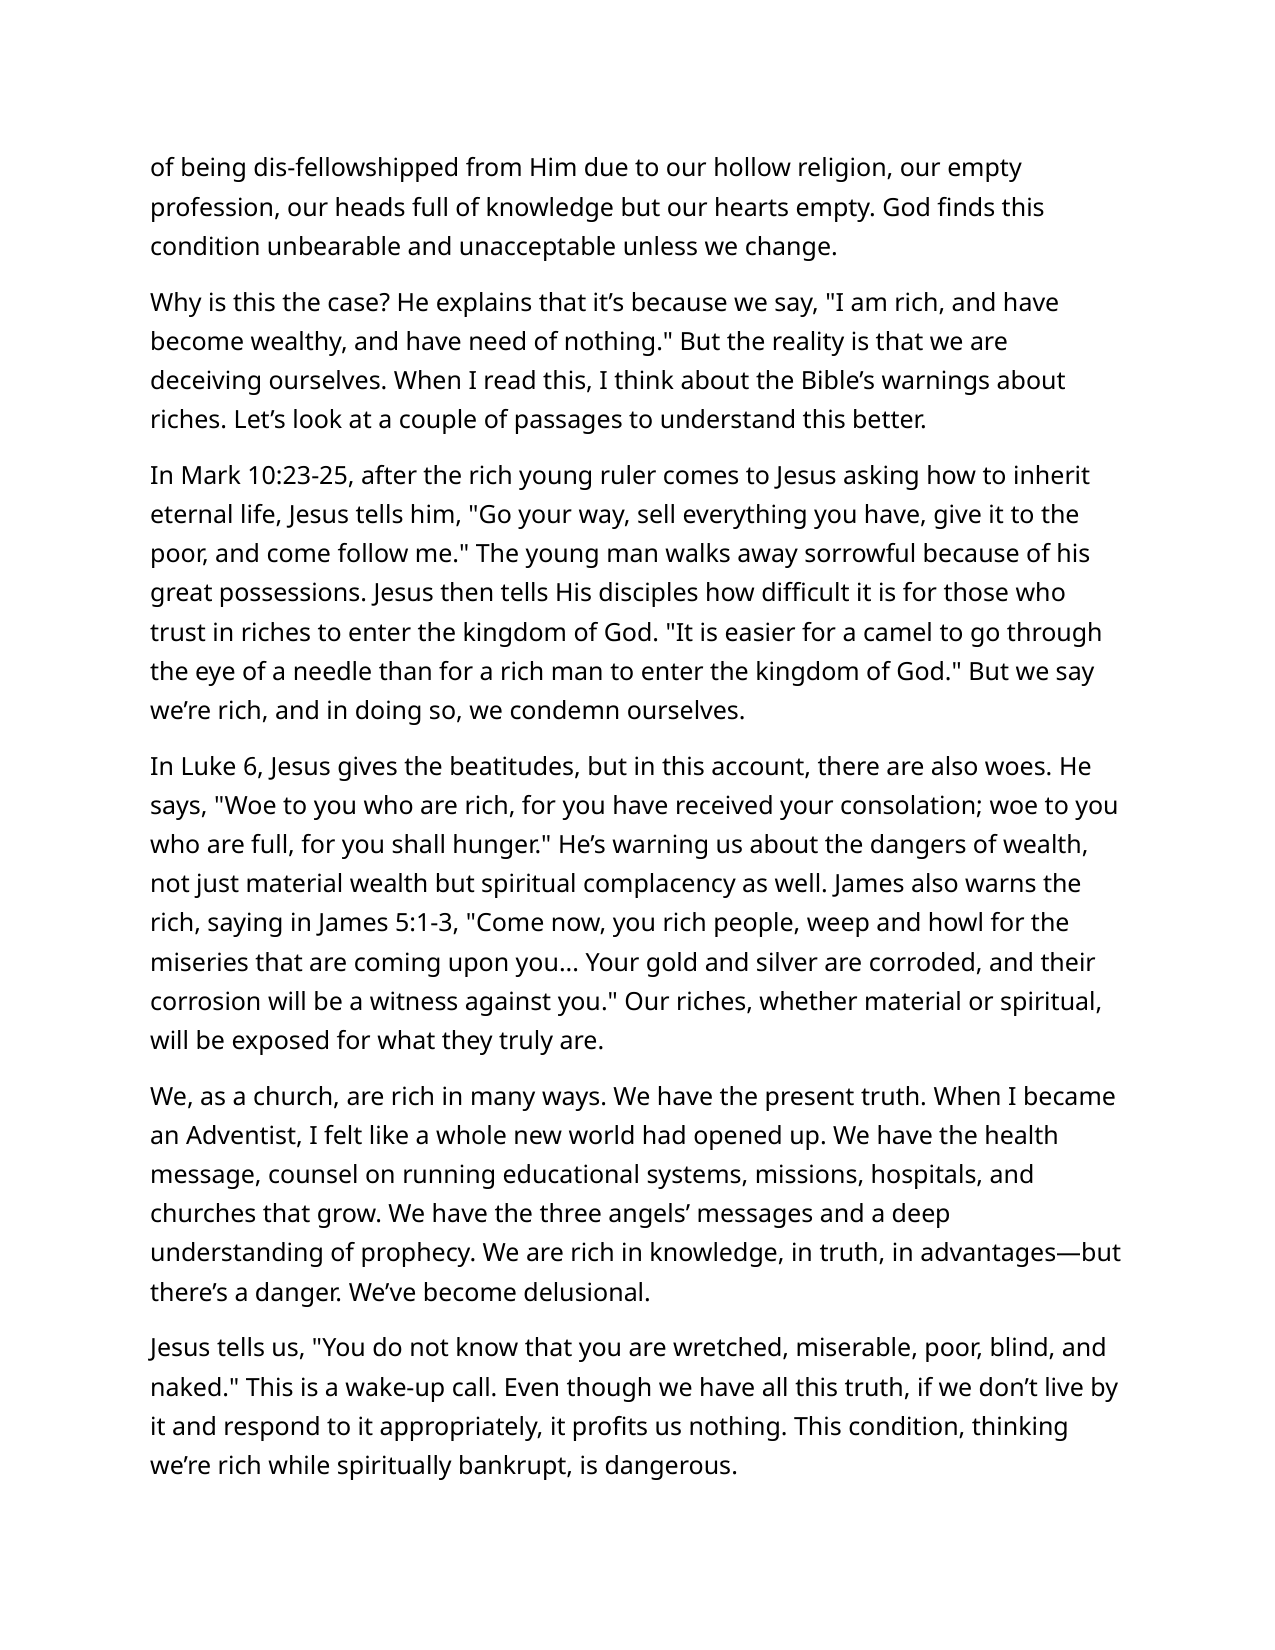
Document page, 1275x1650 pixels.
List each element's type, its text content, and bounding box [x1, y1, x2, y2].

text We, as a church, are rich in many ways. We have the present truth. When I became an Adventist, I felt like a whole new world had opened up. We have the health message, counsel on running educational systems, missions, hospitals, and churches that grow. We have the three angels’ messages and a deep understanding of prophecy. We are rich in knowledge, in truth, in advantages—but there’s a danger. We’ve become delusional. [150, 1078, 1125, 1308]
text Why is this the case? He explains that it’s because we say, "I am rich, and have become wealthy, and have need of nothing." But the reality is that we are deceiving ourselves. When I read this, I think about the Bible’s warnings about riches. Let’s look at a couple of passages to understand this better. [150, 284, 1125, 436]
text In Luke 6, Jesus gives the beatitudes, but in this account, there are also woes. He says, "Woe to you who are rich, for you have received your consolation; woe to you who are full, for you shall hunger." He’s warning us about the dangers of wealth, not just material wealth but spiritual complacency as well. James also warns the rich, saying in James 5:1-3, "Come now, you rich people, weep and howl for the miseries that are coming upon you... Your gold and silver are corroded, and their corrosion will be a witness against you." Our riches, whether material or spiritual, will be exposed for what they truly are. [150, 748, 1125, 1057]
text In Mark 10:23-25, after the rich young ruler comes to Jesus asking how to inherit eternal life, Jesus tells him, "Go your way, sell everything you have, give it to the poor, and come follow me." The young man walks away sorrowful because of his great possessions. Jesus then tells His disciples how difficult it is for those who trust in riches to enter the kingdom of God. "It is easier for a camel to go through the eye of a needle than for a rich man to enter the kingdom of God." But we say we’re rich, and in doing so, we condemn ourselves. [150, 457, 1125, 727]
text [150, 150, 1125, 262]
text Jesus tells us, "You do not know that you are wretched, miserable, poor, blind, and naked." This is a wake-up call. Even though we have all this truth, if we don’t live by it and respond to it appropriately, it profits us nothing. This condition, thinking we’re rich while spiritually bankrupt, is dangerous. [150, 1330, 1125, 1482]
